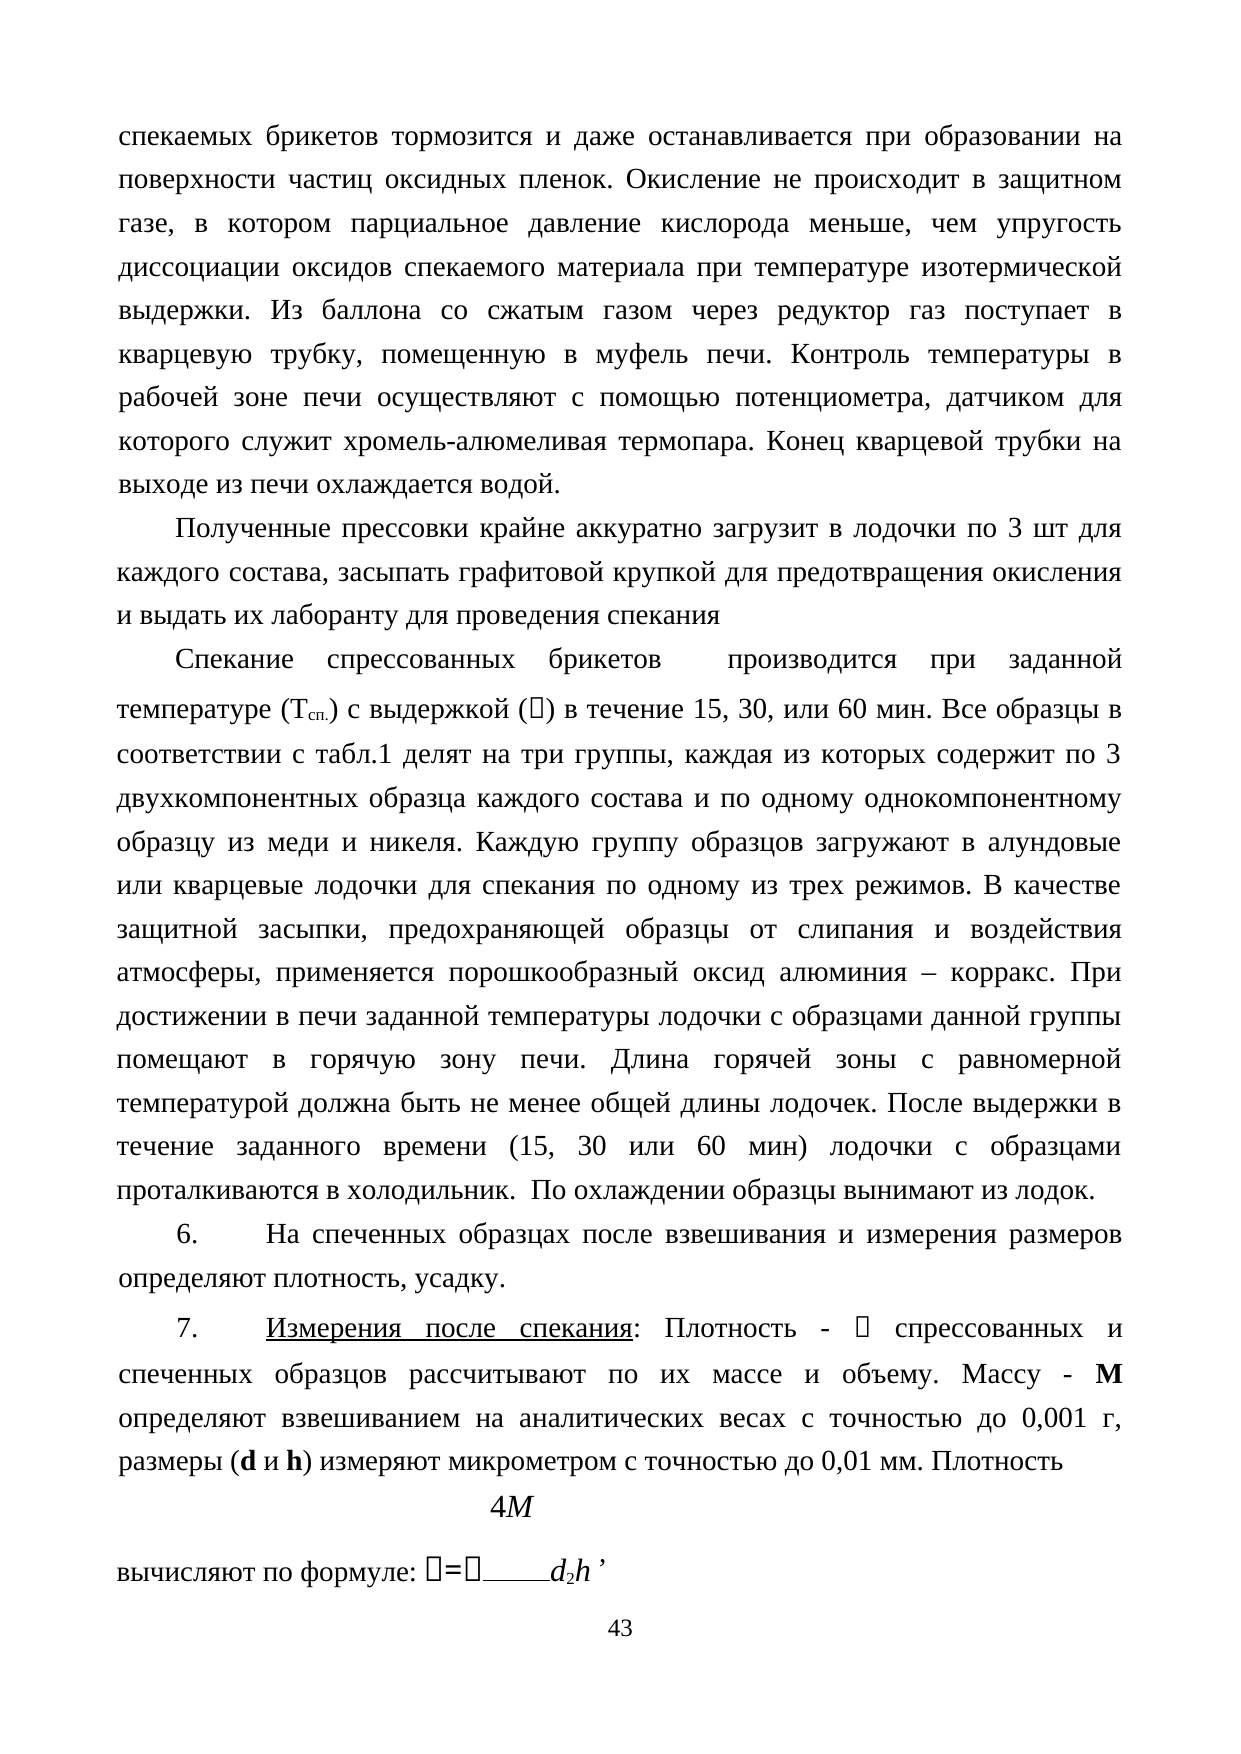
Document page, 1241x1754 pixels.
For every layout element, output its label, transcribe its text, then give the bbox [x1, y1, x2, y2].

text Спекание спрессованных брикетов производится при заданной температуре (Тсп.) с выдержкой () в течение 15, 30, или 60 мин. Все образцы в соответствии с табл.1 делят на три группы, каждая из которых содержит по 3 двухкомпонентных образца каждого состава и по одному однокомпонентному образцу из меди и никеля. Каждую группу образцов загружают в алундовые или кварцевые лодочки для спекания по одному из трех режимов. В качестве защитной засыпки, предохраняющей образцы от слипания и воздействия атмосферы, применяется порошкообразный оксид алюминия – корракс. При достижении в печи заданной температуры лодочки с образцами данной группы помещают в горячую зону печи. Длина горячей зоны с равномерной температурой должна быть не менее общей длины лодочек. После выдержки в течение заданного времени (15, 30 или 60 мин) лодочки с образцами проталкиваются в холодильник. По охлаждении образцы вынимают из лодок. [116, 642, 1123, 1206]
subtitle 4M [490, 1487, 1129, 1524]
list Измерения после спекания: Плотность -  спрессованных и спеченных образцов рассчитывают по их массе и объему. Массу - М определяют взвешиванием на аналитических весах с точностью до 0,001 г, размеры (d и h) измеряют микрометром с точностью до 0,01 мм. Плотность [118, 1307, 1123, 1477]
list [118, 118, 1123, 500]
list На спеченных образцах после взвешивания и измерения размеров определяют плотность, усадку. [118, 1216, 1123, 1293]
text Полученные прессовки крайне аккуратно загрузит в лодочки по 3 шт для каждого состава, засыпать графитовой крупкой для предотвращения окисления и выдать их лаборанту для проведения спекания [116, 510, 1123, 631]
text вычисляют по формуле: =d2h , [116, 1535, 1123, 1593]
